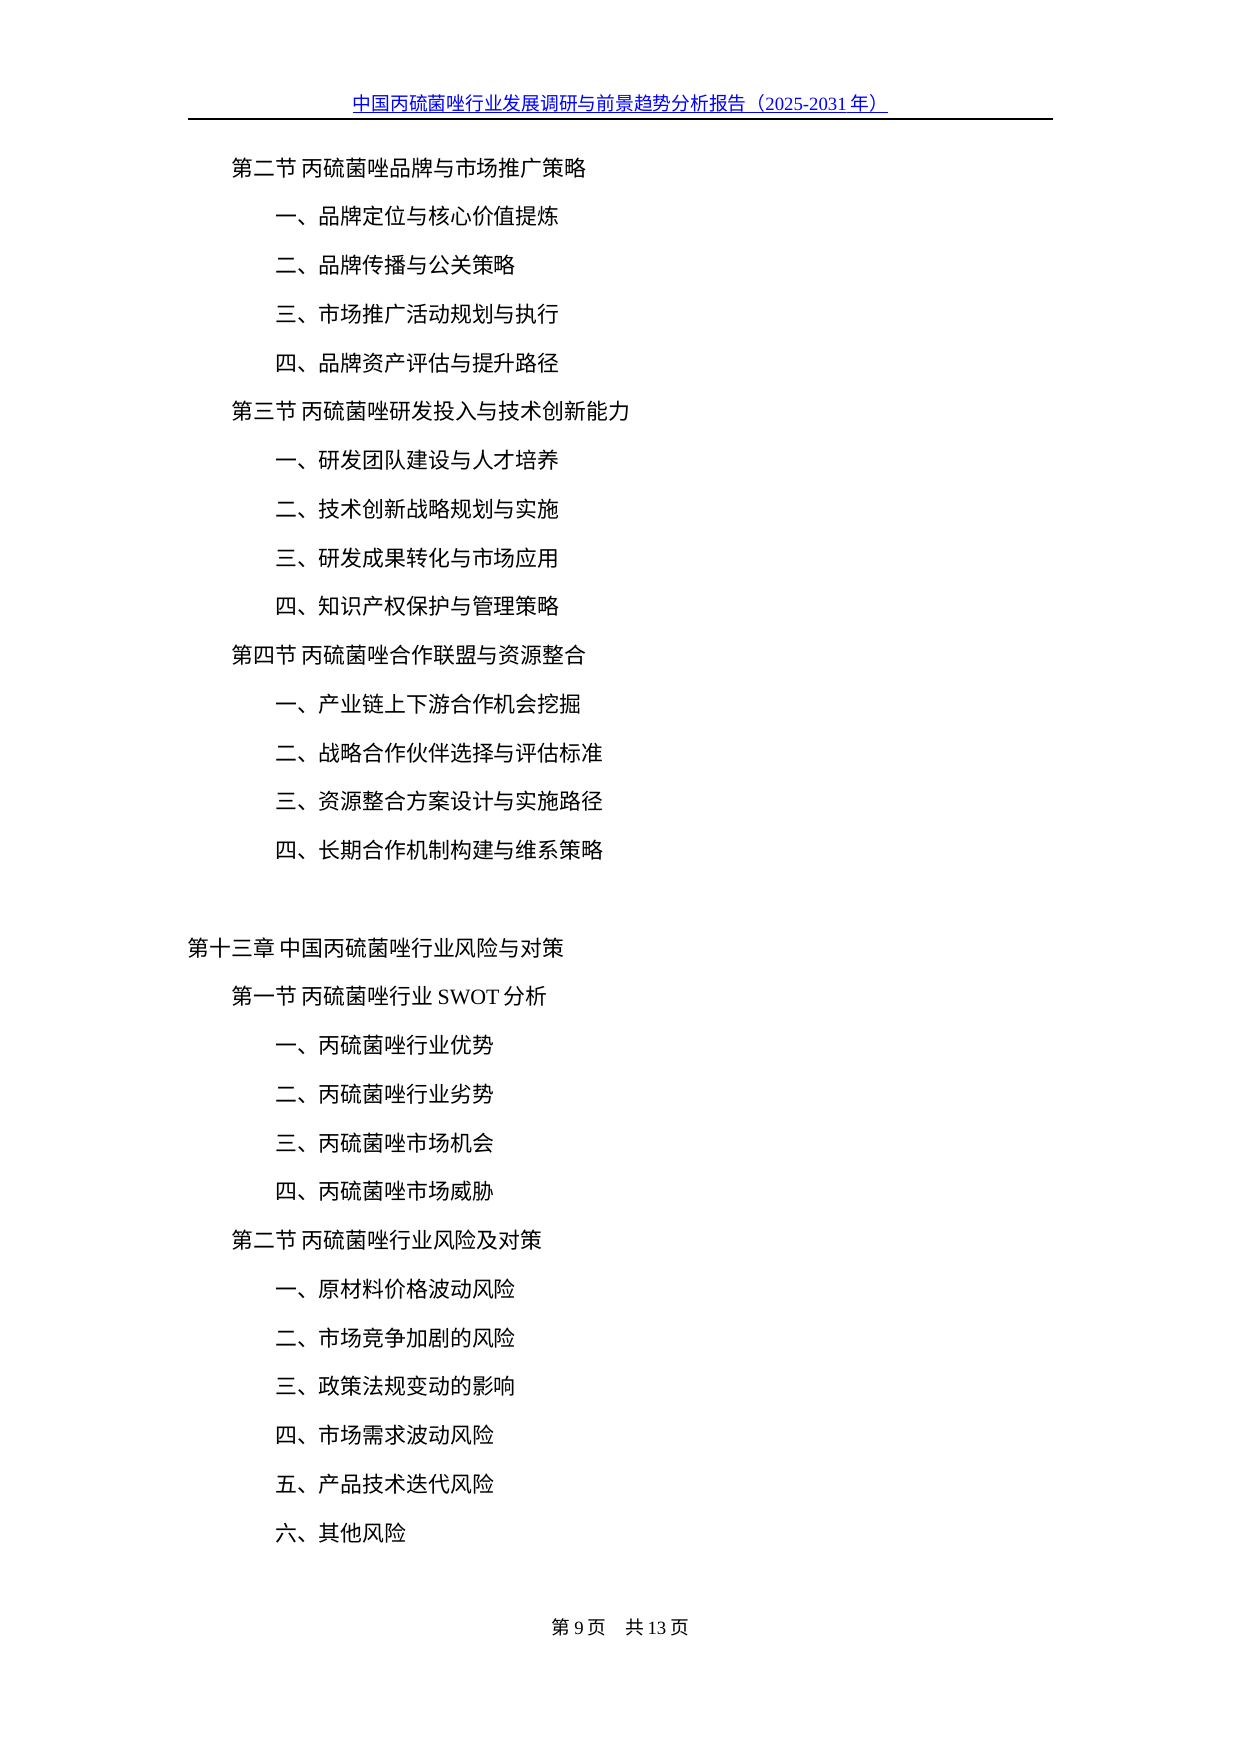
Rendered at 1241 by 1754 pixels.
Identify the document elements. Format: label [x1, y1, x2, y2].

text [187, 150, 1053, 1548]
